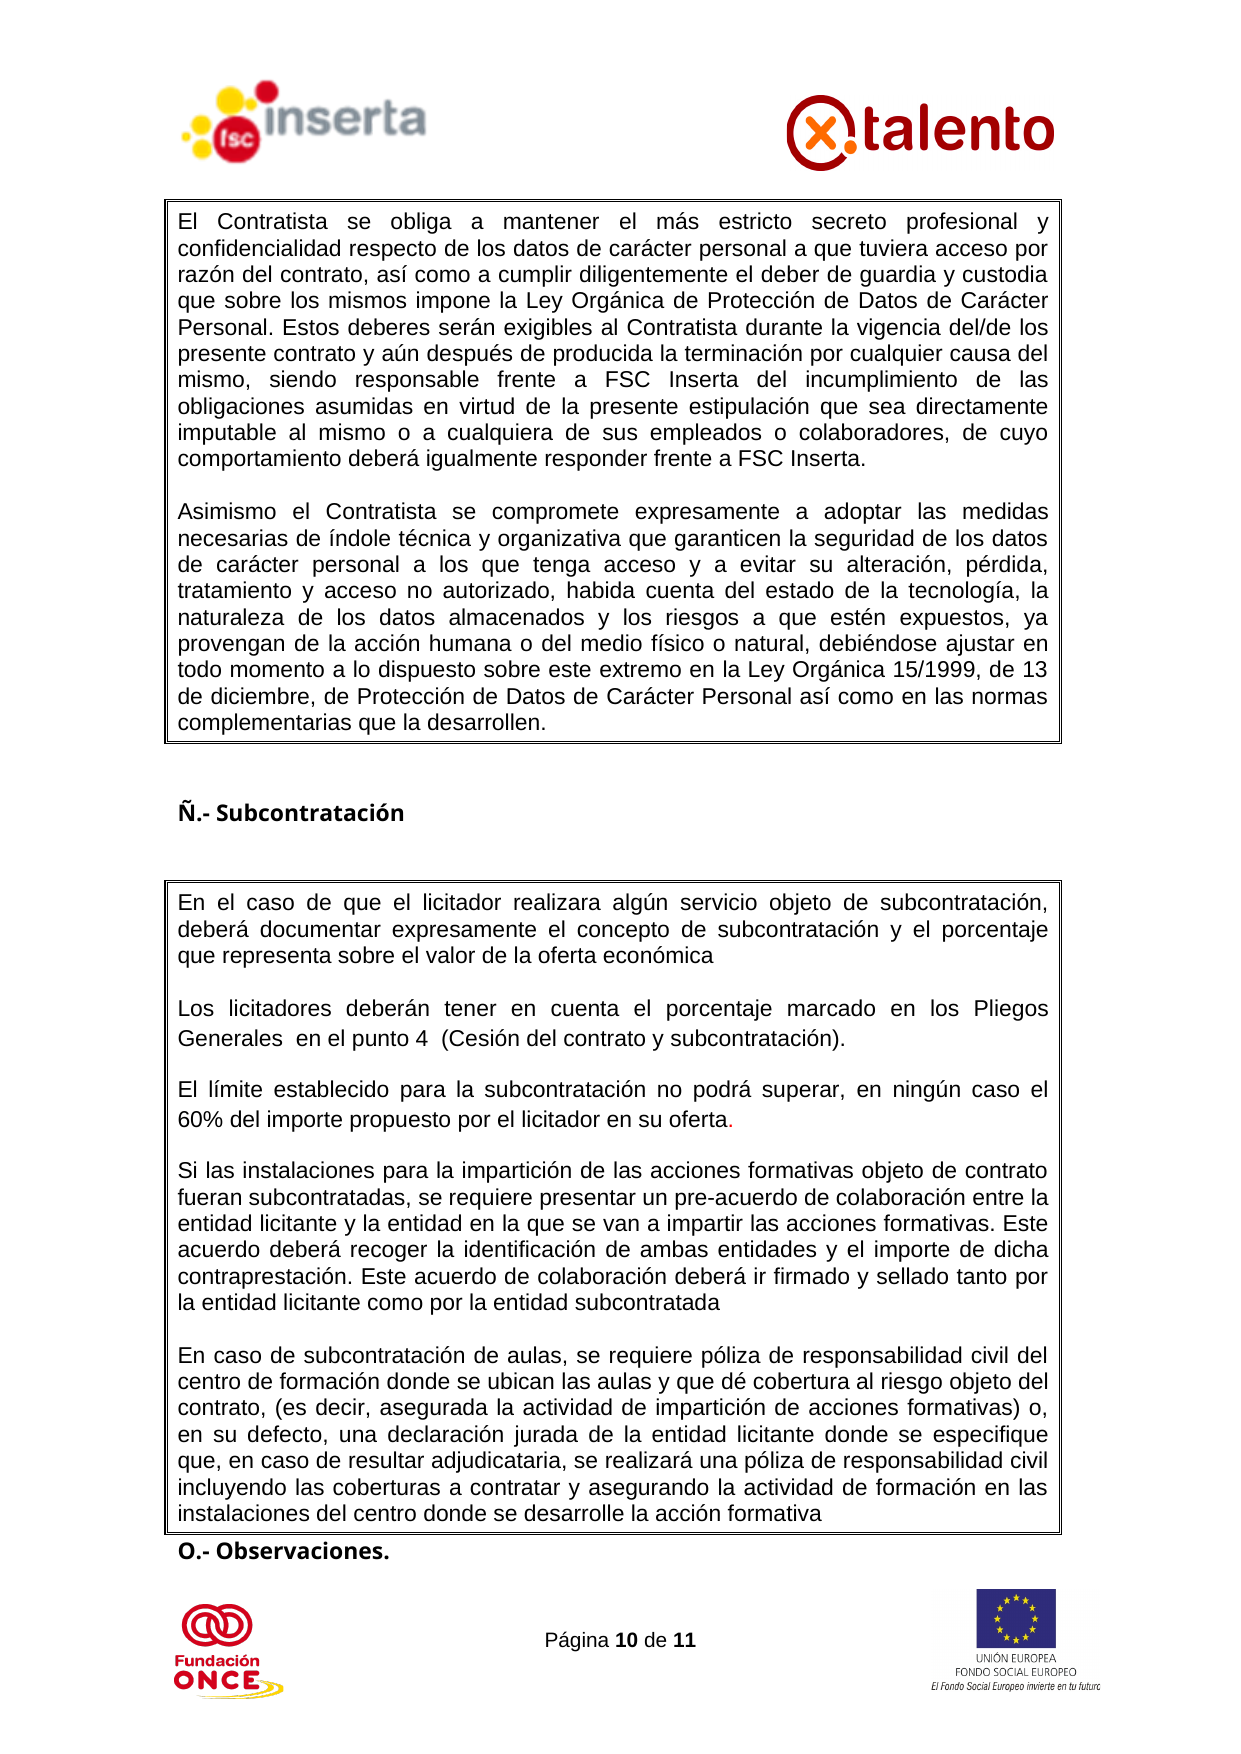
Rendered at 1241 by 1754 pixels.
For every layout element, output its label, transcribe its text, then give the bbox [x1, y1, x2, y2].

table_header En el caso de que el licitador realizara algún servicio objeto de subcontratación, deberá documentar expresamente el concepto de subcontratación y el porcentaje que representa sobre el valor de la oferta económica Los licitadores deberán tener en cuenta el porcentaje marcado en los Pliegos Generales en el punto 4 (Cesión del contrato y subcontratación). El límite establecido para la subcontratación no podrá superar, en ningún caso el 60% del importe propuesto por el licitador en su oferta. Si las instalaciones para la impartición de las acciones formativas objeto de contrato fueran subcontratadas, se requiere presentar un pre-acuerdo de colaboración entre la entidad licitante y la entidad en la que se van a impartir las acciones formativas. Este acuerdo deberá recoger la identificación de ambas entidades y el importe de dicha contraprestación. Este acuerdo de colaboración deberá ir firmado y sellado tanto por la entidad licitante como por la entidad subcontratada En caso de subcontratación de aulas, se requiere póliza de responsabilidad civil del centro de formación donde se ubican las aulas y que dé cobertura al riesgo objeto del contrato, (es decir, asegurada la actividad de impartición de acciones formativas) o, en su defecto, una declaración jurada de la entidad licitante donde se especifique que, en caso de resultar adjudicataria, se realizará una póliza de responsabilidad civil incluyendo las coberturas a contratar y asegurando la actividad de formación en las instalaciones del centro donde se desarrolle la acción formativa [168, 883, 1059, 1532]
text Ñ.- Subcontratación [177, 797, 1063, 828]
text O.- Observaciones. [177, 1535, 1063, 1566]
picture [931, 1589, 1100, 1692]
picture [786, 95, 1054, 171]
picture [173, 1604, 284, 1699]
table_header El Contratista se obliga a mantener el más estricto secreto profesional y confidencialidad respecto de los datos de carácter personal a que tuviera acceso por razón del contrato, así como a cumplir diligentemente el deber de guardia y custodia que sobre los mismos impone la Ley Orgánica de Protección de Datos de Carácter Personal. Estos deberes serán exigibles al Contratista durante la vigencia del/de los presente contrato y aún después de producida la terminación por cualquier causa del mismo, siendo responsable frente a FSC Inserta del incumplimiento de las obligaciones asumidas en virtud de la presente estipulación que sea directamente imputable al mismo o a cualquiera de sus empleados o colaboradores, de cuyo comportamiento deberá igualmente responder frente a FSC Inserta. Asimismo el Contratista se compromete expresamente a adoptar las medidas necesarias de índole técnica y organizativa que garanticen la seguridad de los datos de carácter personal a los que tenga acceso y a evitar su alteración, pérdida, tratamiento y acceso no autorizado, habida cuenta del estado de la tecnología, la naturaleza de los datos almacenados y los riesgos a que estén expuestos, ya provengan de la acción humana o del medio físico o natural, debiéndose ajustar en todo momento a lo dispuesto sobre este extremo en la Ley Orgánica 15/1999, de 13 de diciembre, de Protección de Datos de Carácter Personal así como en las normas complementarias que la desarrollen. [168, 202, 1059, 741]
picture [177, 73, 431, 171]
